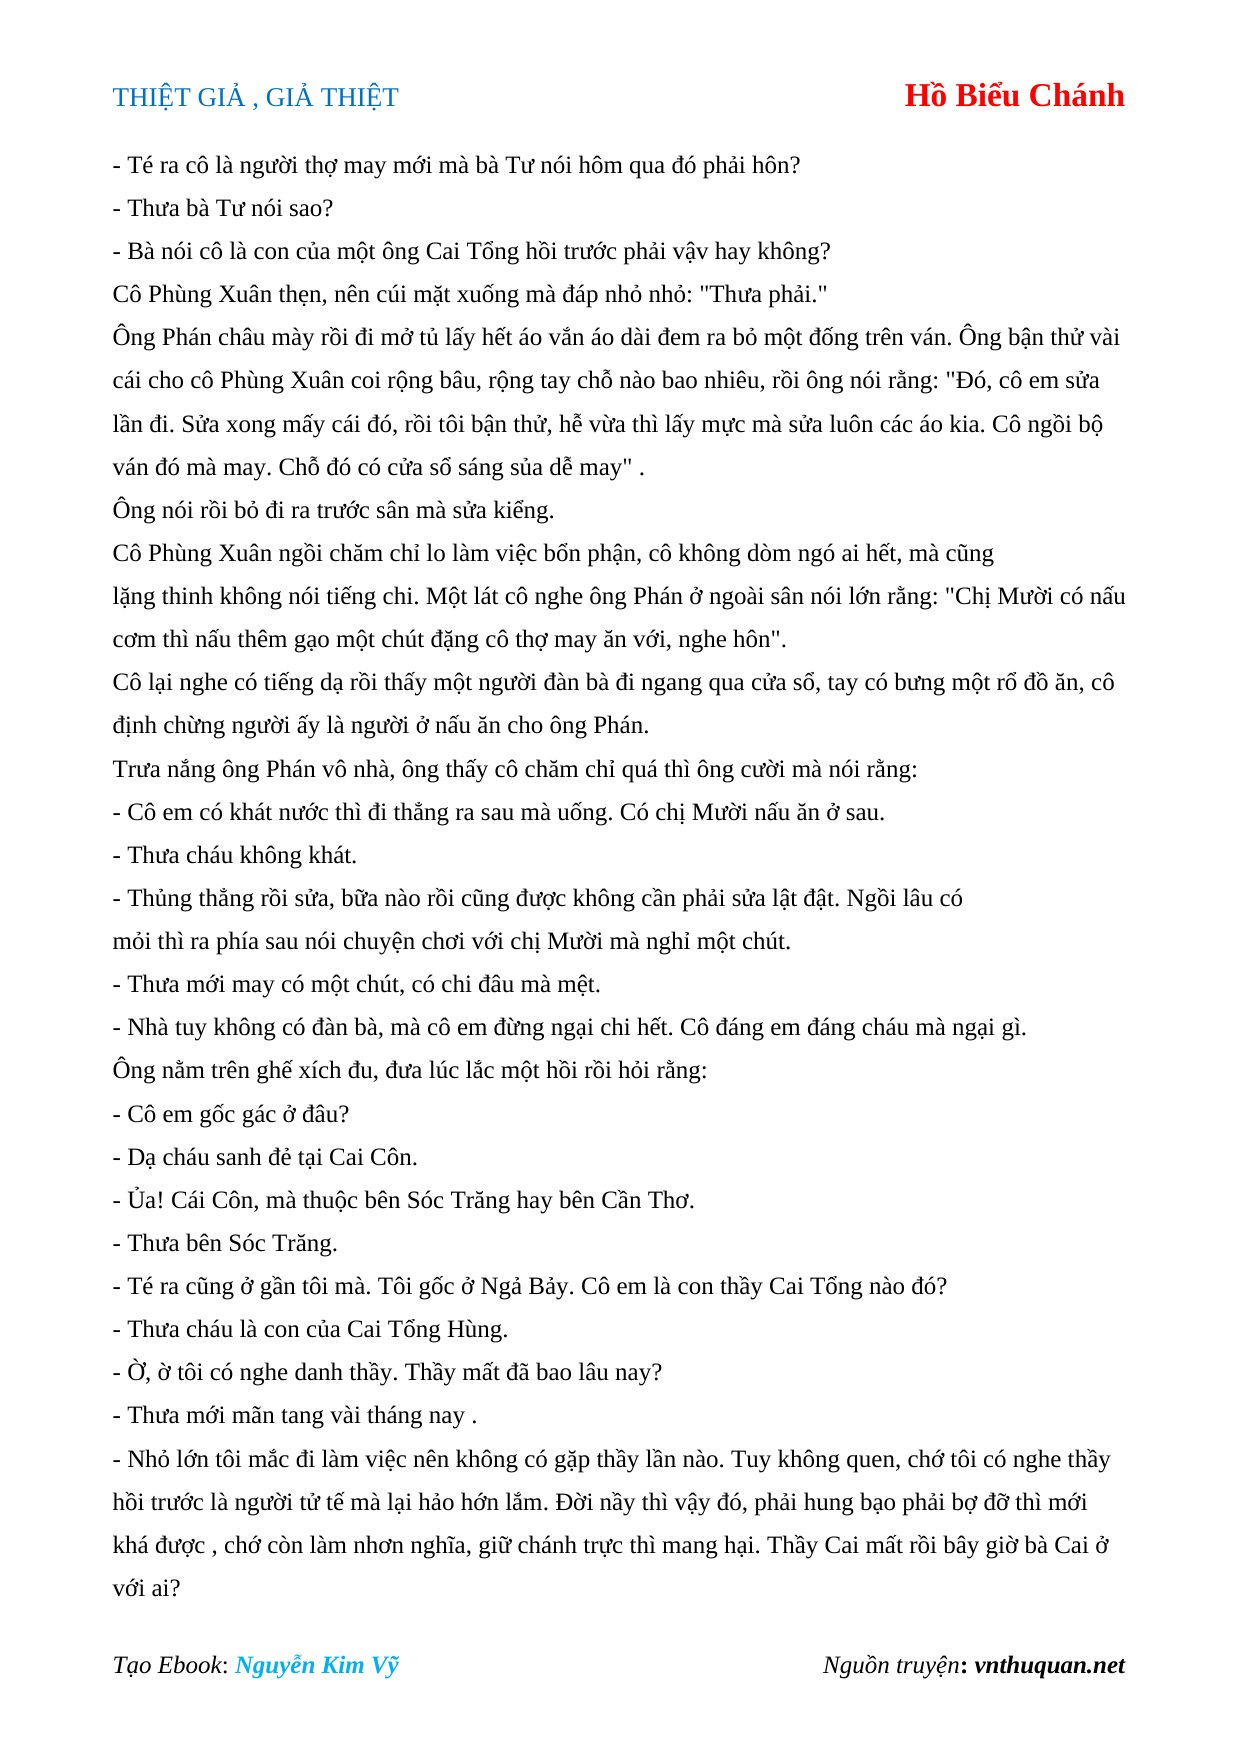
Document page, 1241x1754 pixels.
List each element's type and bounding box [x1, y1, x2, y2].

text [112, 150, 1128, 1602]
